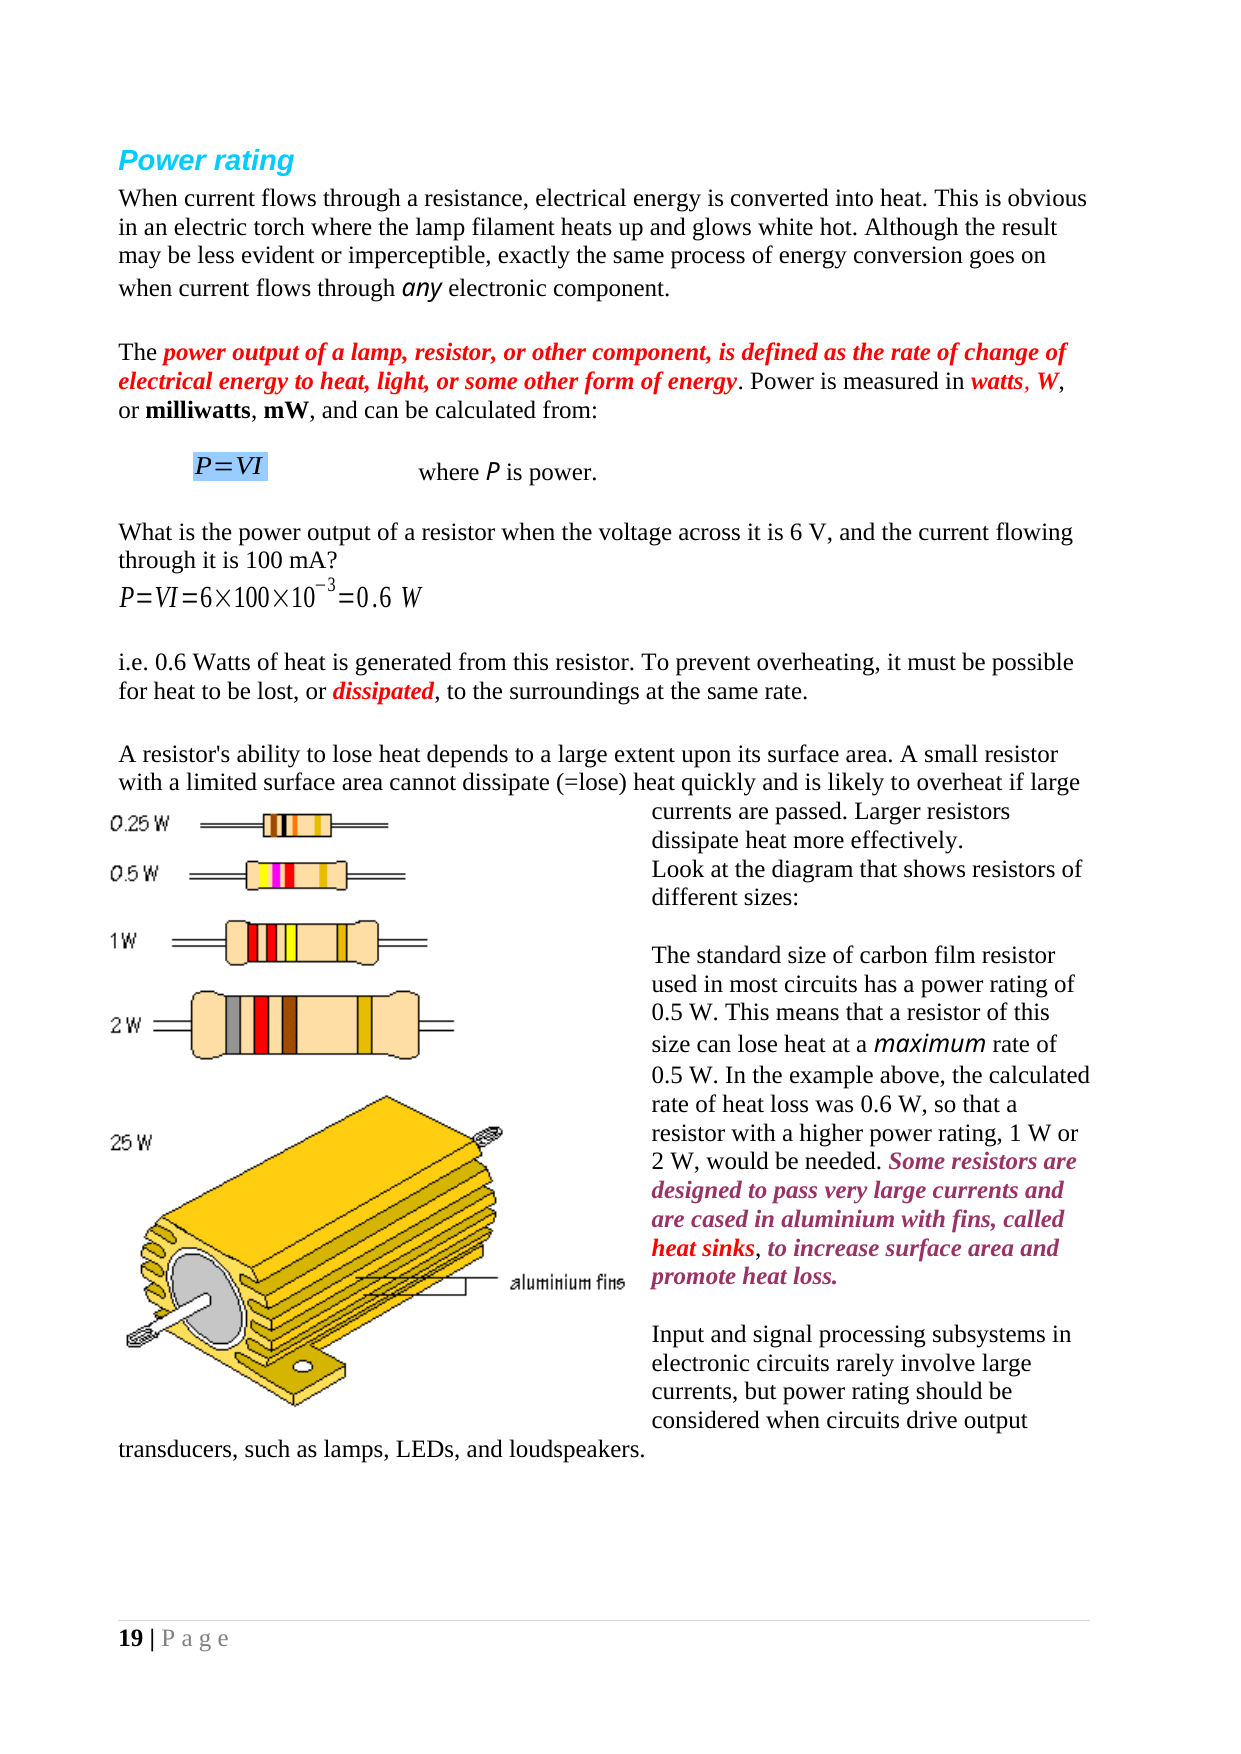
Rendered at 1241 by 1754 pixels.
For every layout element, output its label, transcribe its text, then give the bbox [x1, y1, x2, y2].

text Input and signal processing subsystems in electronic circuits rarely involve large currents, but power rating should be considered when circuits drive output transducers, such as lamps, LEDs, and loudspeakers. [118, 1290, 1090, 1463]
text What is the power output of a resistor when the voltage across it is 6 V, and the current flowing through it is 100 mA? [118, 488, 1090, 574]
text When current flows through a resistance, electrical energy is converted into heat. This is obvious in an electric torch where the lamp filament heats up and glows white hot. Although the result may be less evident or imperceptible, exactly the same process of energy conversion goes on when current flows through any electronic component. [118, 183, 1090, 337]
text A resistor's ability to lose heat depends to a large extent upon its surface area. A small resistor with a limited surface area cannot dissipate (=lose) heat quickly and is likely to overheat if large currents are passed. Larger resistors dissipate heat more effectively. [118, 739, 1090, 854]
picture [105, 800, 633, 1410]
subtitle Power rating [118, 143, 1090, 177]
text The power output of a lamp, resistor, or other component, is defined as the rate of change of electrical energy to heat, light, or some other form of energy. Power is measured in watts, W, or milliwatts, mW, and can be calculated from: where P is power. [118, 337, 1090, 488]
text The standard size of carbon film resistor used in most circuits has a power rating of 0.5 W. This means that a resistor of this size can lose heat at a maximum rate of 0.5 W. In the example above, the calculated rate of heat loss was 0.6 W, so that a resistor with a higher power rating, 1 W or 2 W, would be needed. Some resistors are designed to pass very large currents and are cased in aluminium with fins, called heat sinks, to increase surface area and promote heat loss. [633, 940, 1090, 1290]
text i.e. of heat is generated from this resistor. To prevent overheating, it must be possible for heat to be lost, or dissipated, to the surroundings at the same rate. [118, 647, 1090, 739]
text Look at the diagram that shows resistors of different sizes: [633, 854, 1090, 911]
